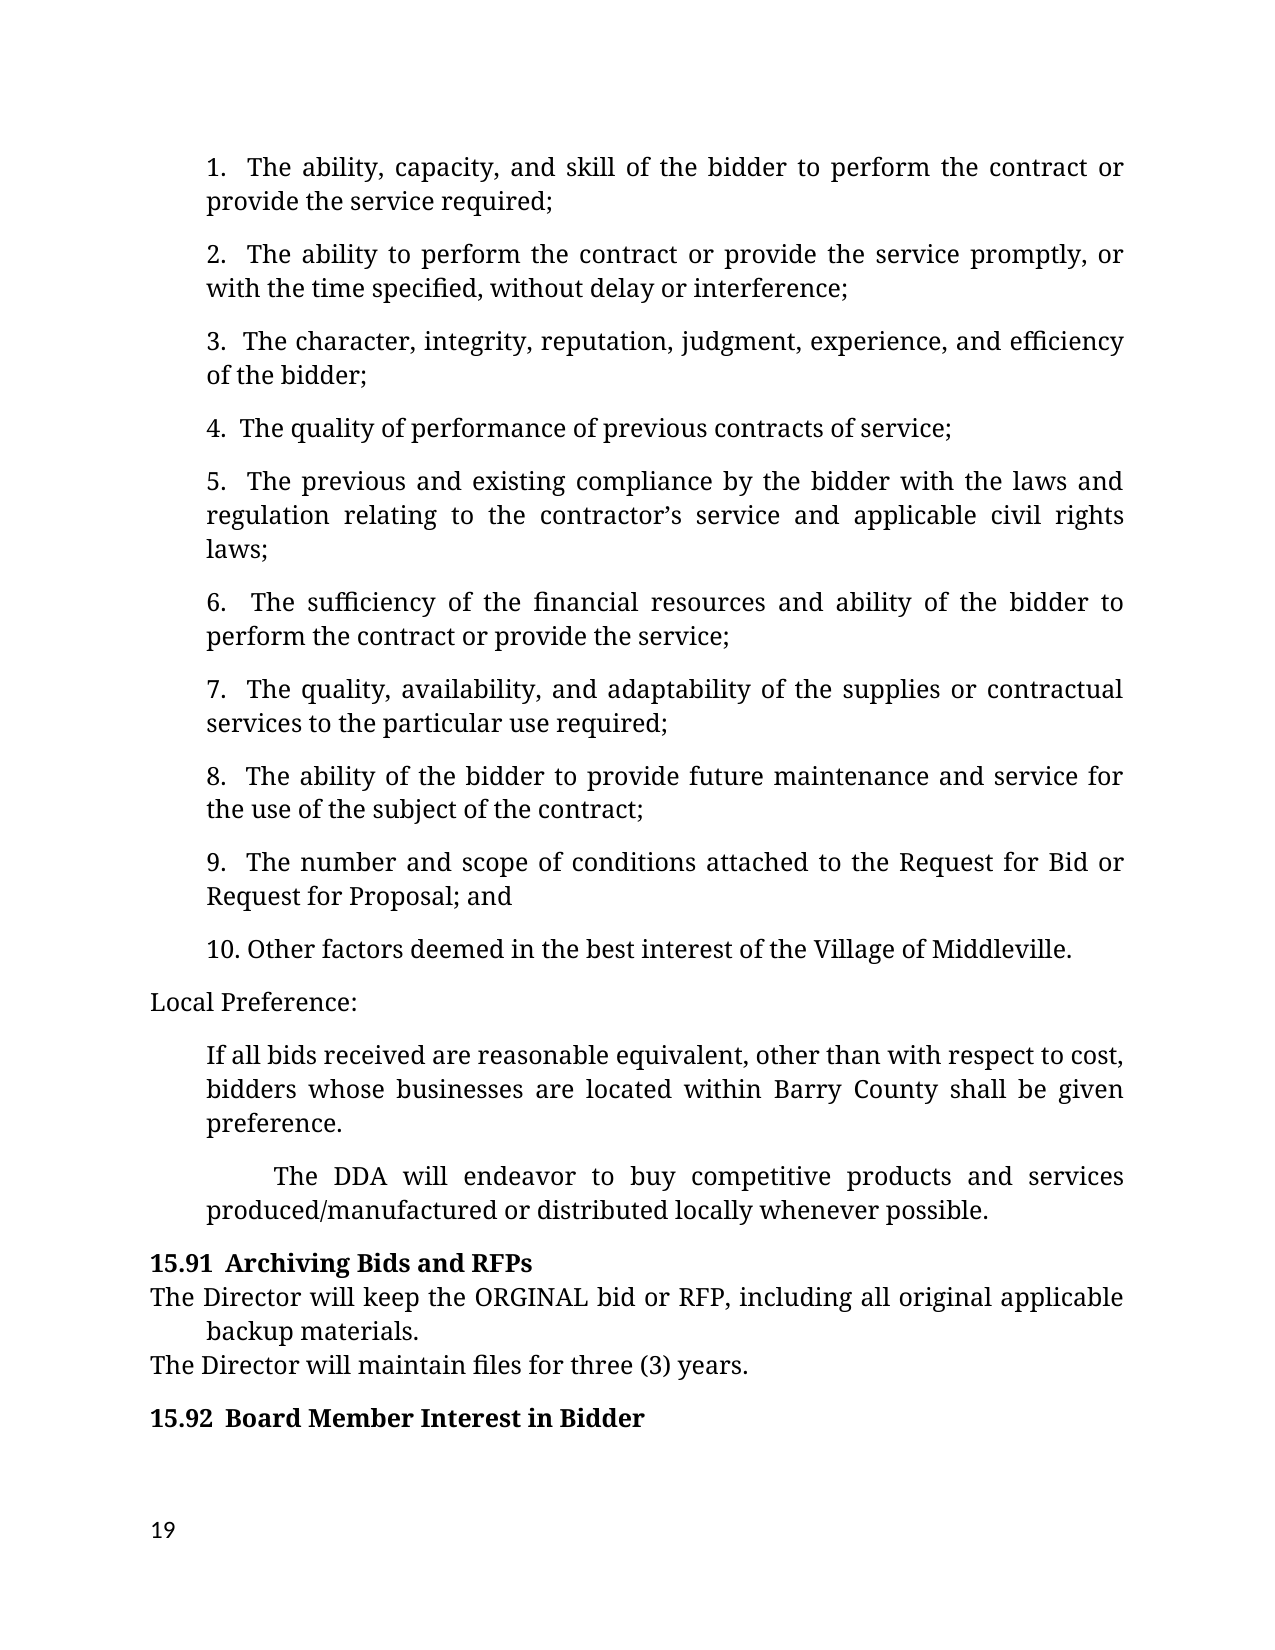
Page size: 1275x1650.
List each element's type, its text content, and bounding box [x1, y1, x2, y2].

text 3. The character, integrity, reputation, judgment, experience, and efficiency of the bidder; [150, 324, 1125, 392]
text 1. The ability, capacity, and skill of the bidder to perform the contract or provide the service required; [150, 150, 1125, 218]
text Local Preference: [150, 985, 1125, 1019]
text 15.91 Archiving Bids and RFPs [150, 1245, 1125, 1279]
text 6. The sufficiency of the financial resources and ability of the bidder to perform the contract or provide the service; [150, 584, 1125, 652]
text 2. The ability to perform the contract or provide the service promptly, or with the time specified, without delay or interference; [150, 237, 1125, 305]
text 7. The quality, availability, and adaptability of the supplies or contractual services to the particular use required; [150, 671, 1125, 739]
text The Director will keep the ORGINAL bid or RFP, including all original applicable backup materials. [150, 1279, 1125, 1347]
text The DDA will endeavor to buy competitive products and services produced/manufactured or distributed locally whenever possible. [150, 1158, 1125, 1227]
text 9. The number and scope of conditions attached to the Request for Bid or Request for Proposal; and [150, 845, 1125, 913]
text 15.92 Board Member Interest in Bidder [150, 1400, 1125, 1434]
text 8. The ability of the bidder to provide future maintenance and service for the use of the subject of the contract; [150, 758, 1125, 826]
text 10. Other factors deemed in the best interest of the Village of Middleville. [150, 932, 1125, 966]
text 5. The previous and existing compliance by the bidder with the laws and regulation relating to the contractor’s service and applicable civil rights laws; [150, 463, 1125, 566]
text 4. The quality of performance of previous contracts of service; [150, 411, 1125, 445]
text If all bids received are reasonable equivalent, other than with respect to cost, bidders whose businesses are located within Barry County shall be given preference. [150, 1037, 1125, 1140]
text The Director will maintain files for three (3) years. [150, 1347, 1125, 1382]
